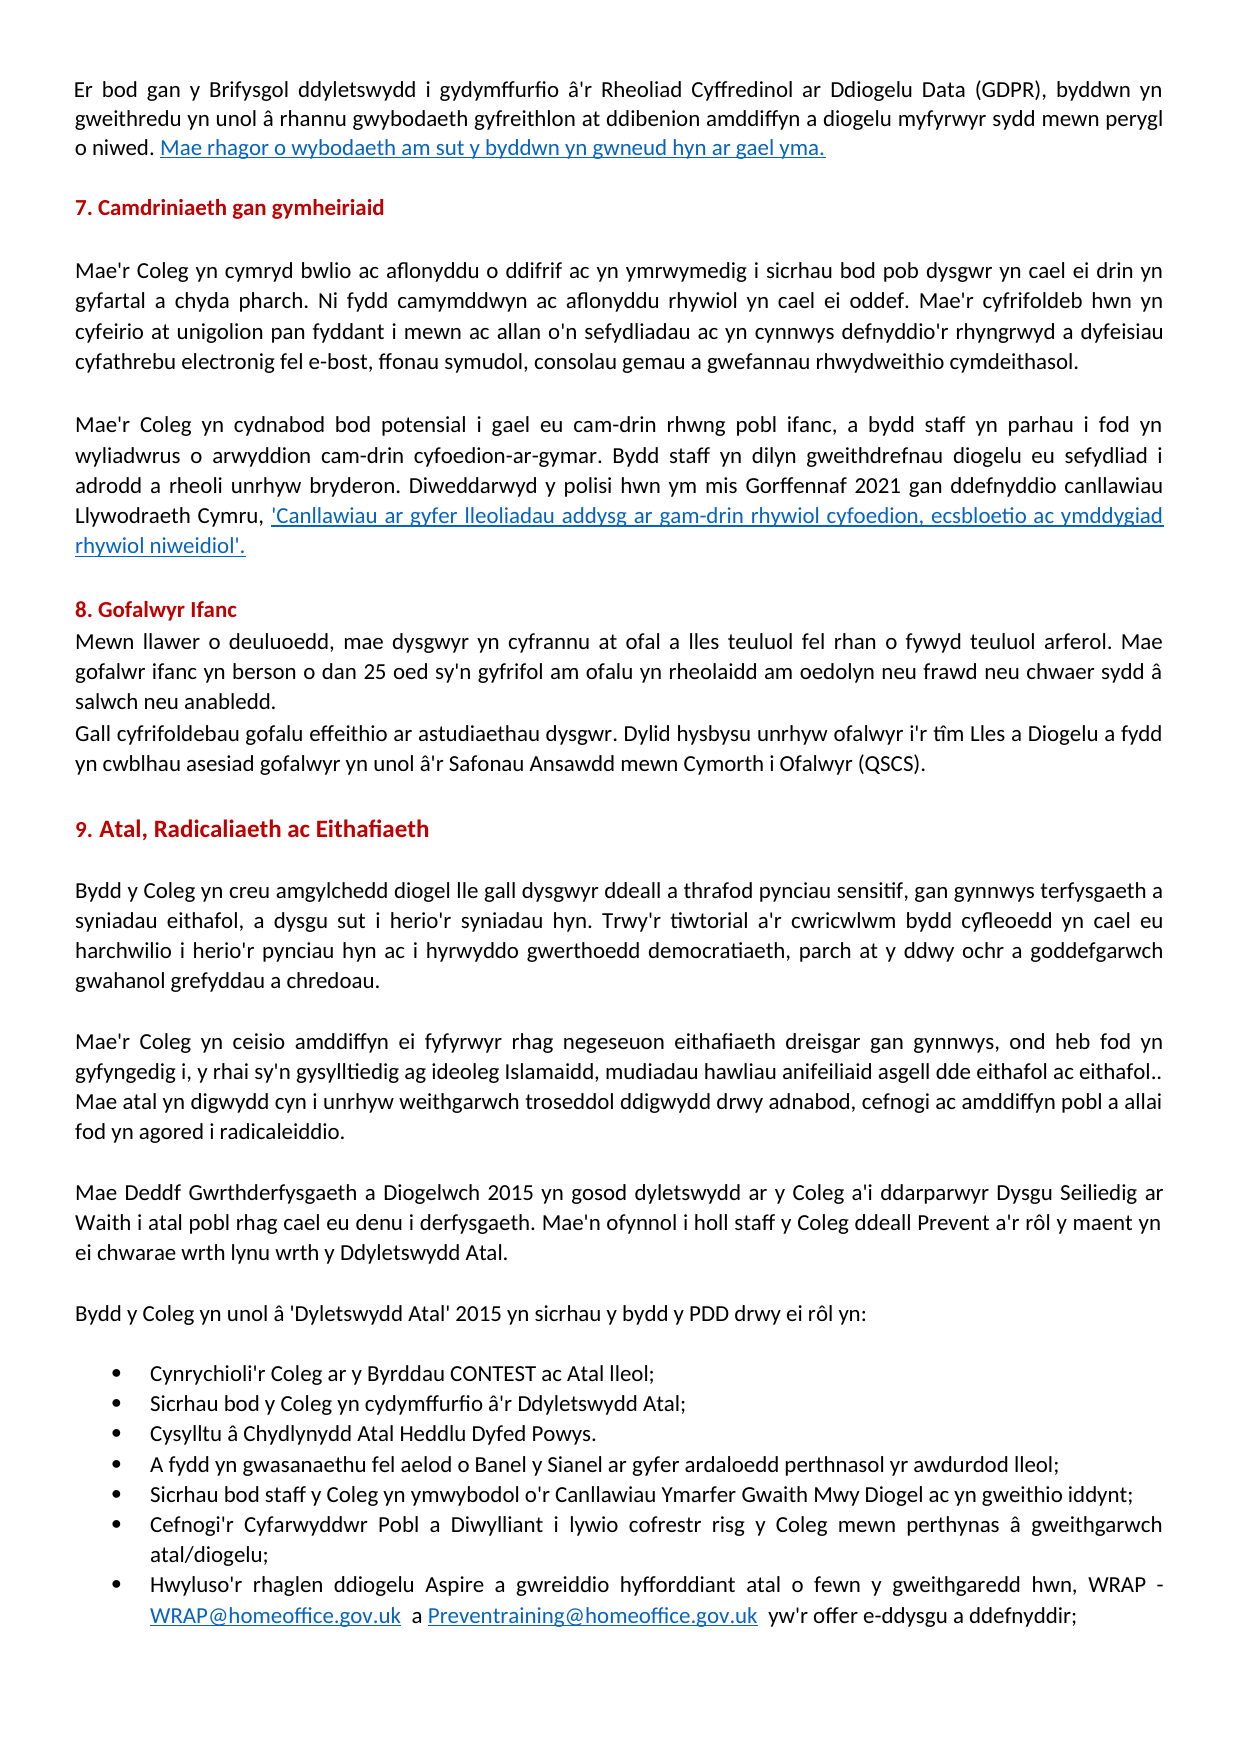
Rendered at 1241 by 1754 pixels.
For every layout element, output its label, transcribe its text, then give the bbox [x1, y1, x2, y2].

list Cysylltu â Chydlynydd Atal Heddlu Dyfed Powys. [112, 1419, 1165, 1448]
list A fydd yn gwasanaethu fel aelod o Banel y Sianel ar gyfer ardaloedd perthnasol yr awdurdod lleol; [112, 1450, 1165, 1478]
list Cefnogi'r Cyfarwyddwr Pobl a Diwylliant i lywio cofrestr risg y Coleg mewn perthynas â gweithgarwch atal/diogelu; [112, 1510, 1165, 1568]
text Bydd y Coleg yn creu amgylchedd diogel lle gall dysgwyr ddeall a thrafod pynciau sensitif, gan gynnwys terfysgaeth a syniadau eithafol, a dysgu sut i herio'r syniadau hyn. Trwy'r tiwtorial a'r cwricwlwm bydd cyfleoedd yn cael eu harchwilio i herio'r pynciau hyn ac i hyrwyddo gwerthoedd democratiaeth, parch at y ddwy ochr a goddefgarwch gwahanol grefyddau a chredoau. [75, 876, 1165, 994]
text 7. Camdriniaeth gan gymheiriaid [75, 193, 1165, 221]
text Bydd y Coleg yn unol â 'Dyletswydd Atal' 2015 yn sicrhau y bydd y PDD drwy ei rôl yn: [75, 1299, 1165, 1327]
list Hwyluso'r rhaglen ddiogelu Aspire a gwreiddio hyfforddiant atal o fewn y gweithgaredd hwn, WRAP - WRAP@homeoffice.gov.uk a Preventraining@homeoffice.gov.uk yw'r offer e-ddysgu a ddefnyddir; [112, 1571, 1165, 1629]
text Mae'r Coleg yn cydnabod bod potensial i gael eu cam-drin rhwng pobl ifanc, a bydd staff yn parhau i fod yn wyliadwrus o arwyddion cam-drin cyfoedion-ar-gymar. Bydd staff yn dilyn gweithdrefnau diogelu eu sefydliad i adrodd a rheoli unrhyw bryderon. Diweddarwyd y polisi hwn ym mis Gorffennaf 2021 gan ddefnyddio canllawiau Llywodraeth Cymru, 'Canllawiau ar gyfer lleoliadau addysg ar gam-drin rhywiol cyfoedion, ecsbloetio ac ymddygiad rhywiol niweidiol'. [75, 411, 1165, 559]
text 8. Gofalwyr Ifanc [75, 595, 1165, 623]
list Sicrhau bod staff y Coleg yn ymwybodol o'r Canllawiau Ymarfer Gwaith Mwy Diogel ac yn gweithio iddynt; [112, 1480, 1165, 1508]
list Cynrychioli'r Coleg ar y Byrddau CONTEST ac Atal lleol; [112, 1359, 1165, 1387]
subtitle 9. Atal, Radicaliaeth ac Eithafiaeth [75, 813, 1149, 843]
text Mae Deddf Gwrthderfysgaeth a Diogelwch 2015 yn gosod dyletswydd ar y Coleg a'i ddarparwyr Dysgu Seiliedig ar Waith i atal pobl rhag cael eu denu i derfysgaeth. Mae'n ofynnol i holl staff y Coleg ddeall Prevent a'r rôl y maent yn ei chwarae wrth lynu wrth y Ddyletswydd Atal. [75, 1178, 1165, 1266]
list Sicrhau bod y Coleg yn cydymffurfio â'r Ddyletswydd Atal; [112, 1389, 1165, 1417]
text Mewn llawer o deuluoedd, mae dysgwyr yn cyfrannu at ofal a lles teuluol fel rhan o fywyd teuluol arferol. Mae gofalwr ifanc yn berson o dan 25 oed sy'n gyfrifol am ofalu yn rheolaidd am oedolyn neu frawd neu chwaer sydd â salwch neu anabledd. [75, 627, 1165, 715]
text Gall cyfrifoldebau gofalu effeithio ar astudiaethau dysgwr. Dylid hysbysu unrhyw ofalwyr i'r tîm Lles a Diogelu a fydd yn cwblhau asesiad gofalwyr yn unol â'r Safonau Ansawdd mewn Cymorth i Ofalwyr (QSCS). [75, 719, 1165, 777]
text Er bod gan y Brifysgol ddyletswydd i gydymffurfio â'r Rheoliad Cyffredinol ar Ddiogelu Data (GDPR), byddwn yn gweithredu yn unol â rhannu gwybodaeth gyfreithlon at ddibenion amddiffyn a diogelu myfyrwyr sydd mewn perygl o niwed. Mae rhagor o wybodaeth am sut y byddwn yn gwneud hyn ar gael yma. [73, 75, 1165, 161]
text Mae'r Coleg yn ceisio amddiffyn ei fyfyrwyr rhag negeseuon eithafiaeth dreisgar gan gynnwys, ond heb fod yn gyfyngedig i, y rhai sy'n gysylltiedig ag ideoleg Islamaidd, mudiadau hawliau anifeiliaid asgell dde eithafol ac eithafol.. Mae atal yn digwydd cyn i unrhyw weithgarwch troseddol ddigwydd drwy adnabod, cefnogi ac amddiffyn pobl a allai fod yn agored i radicaleiddio. [75, 1027, 1165, 1146]
text Mae'r Coleg yn cymryd bwlio ac aflonyddu o ddifrif ac yn ymrwymedig i sicrhau bod pob dysgwr yn cael ei drin yn gyfartal a chyda pharch. Ni fydd camymddwyn ac aflonyddu rhywiol yn cael ei oddef. Mae'r cyfrifoldeb hwn yn cyfeirio at unigolion pan fyddant i mewn ac allan o'n sefydliadau ac yn cynnwys defnyddio'r rhyngrwyd a dyfeisiau cyfathrebu electronig fel e-bost, ffonau symudol, consolau gemau a gwefannau rhwydweithio cymdeithasol. [75, 256, 1165, 375]
